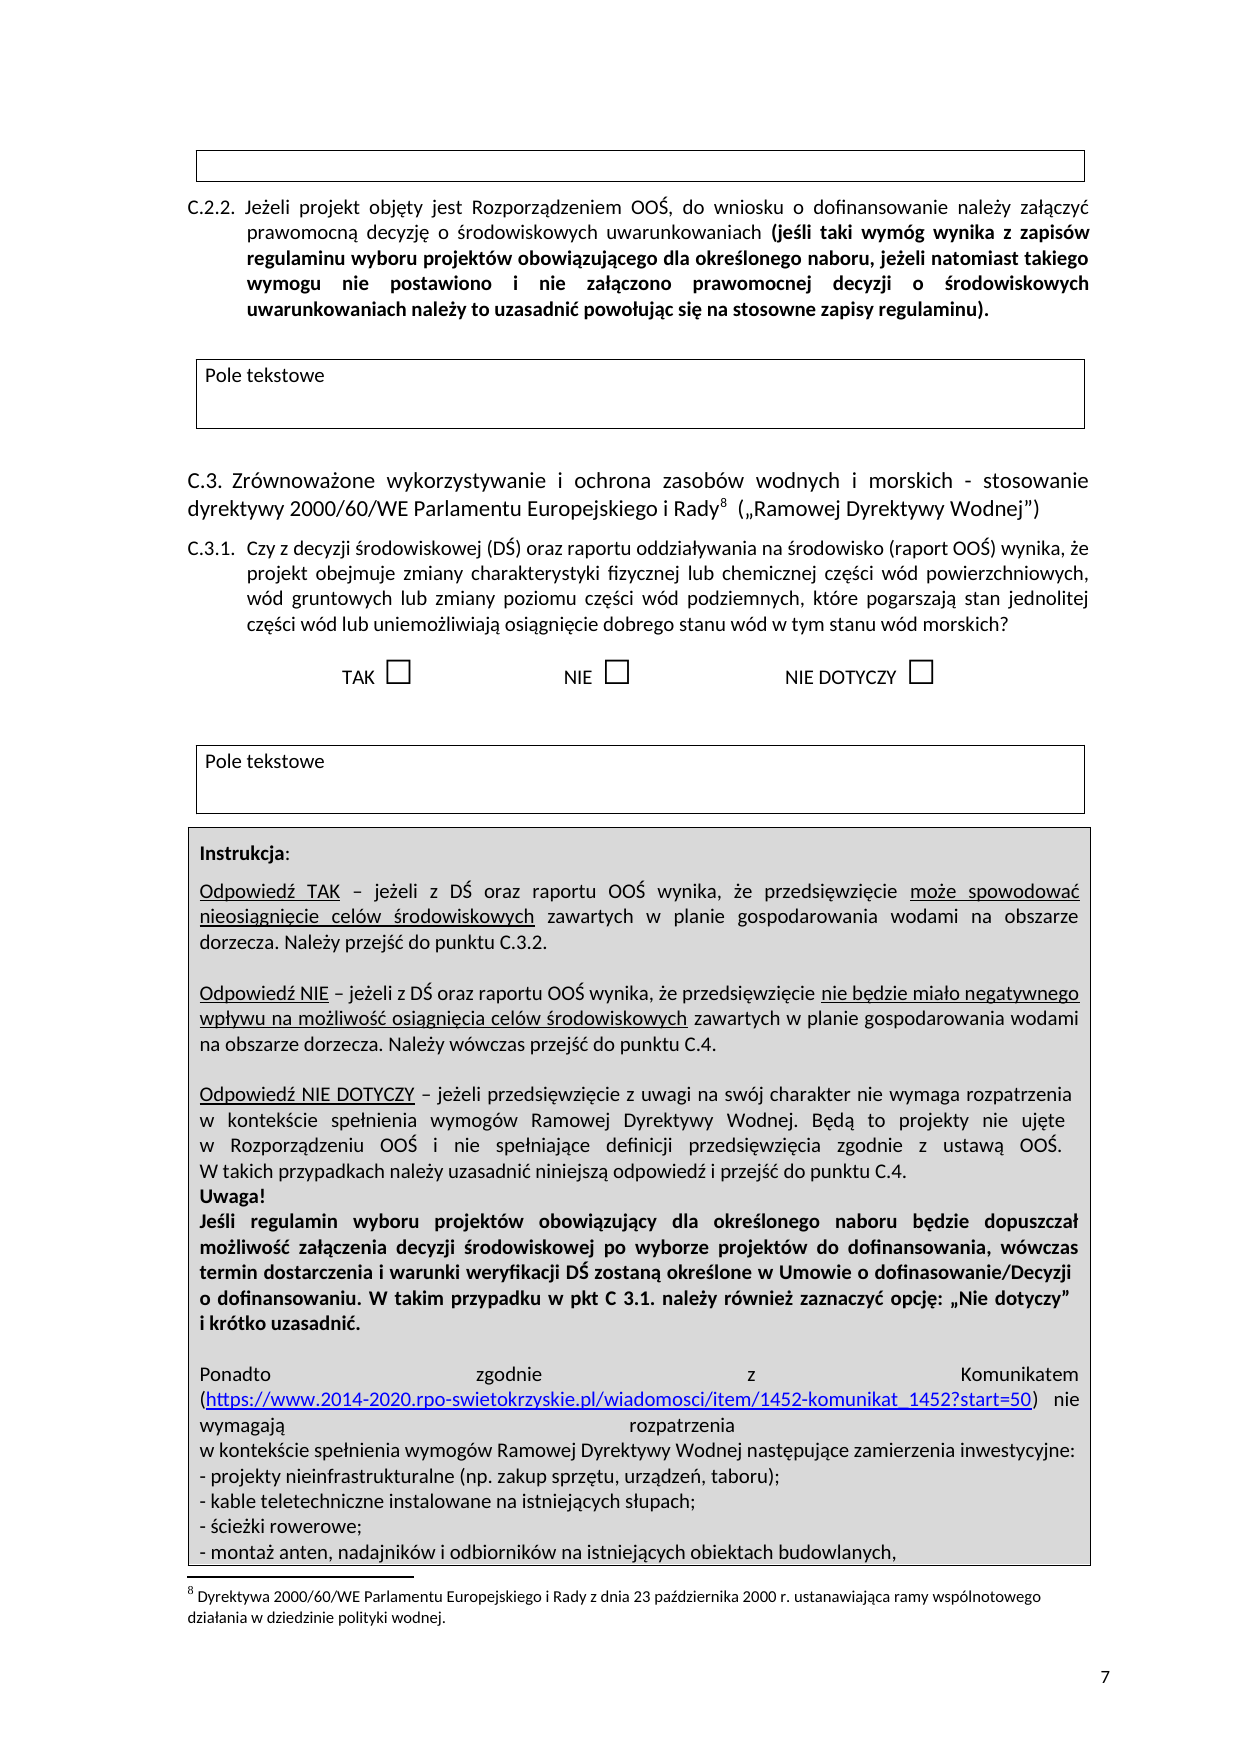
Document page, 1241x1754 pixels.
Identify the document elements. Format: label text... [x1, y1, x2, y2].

subtitle C.3. Zrównoważone wykorzystywanie i ochrona zasobów wodnych i morskich - stosowanie dyrektywy 2000/60/WE Parlamentu Europejskiego i Rady („Ramowej Dyrektywy Wodnej”) [187, 466, 1090, 522]
text TAK NIE NIE DOTYCZY [187, 649, 1090, 694]
text Pole tekstowe [197, 360, 1084, 388]
text Pole tekstowe [197, 746, 1084, 773]
text C.3.1. Czy z decyzji środowiskowej (DŚ) oraz raportu oddziaływania na środowisko (raport OOŚ) wynika, że projekt obejmuje zmiany charakterystyki fizycznej lub chemicznej części wód powierzchniowych, wód gruntowych lub zmiany poziomu części wód podziemnych, które pogarszają stan jednolitej części wód lub uniemożliwiają osiągnięcie dobrego stanu wód w tym stanu wód morskich? [187, 535, 1090, 636]
text C.2.2. Jeżeli projekt objęty jest Rozporządzeniem OOŚ, do wniosku o dofinansowanie należy załączyć prawomocną decyzję o środowiskowych uwarunkowaniach (jeśli taki wymóg wynika z zapisów regulaminu wyboru projektów obowiązującego dla określonego naboru, jeżeli natomiast takiego wymogu nie postawiono i nie załączono prawomocnej decyzji o środowiskowych uwarunkowaniach należy to uzasadnić powołując się na stosowne zapisy regulaminu). [187, 194, 1090, 321]
